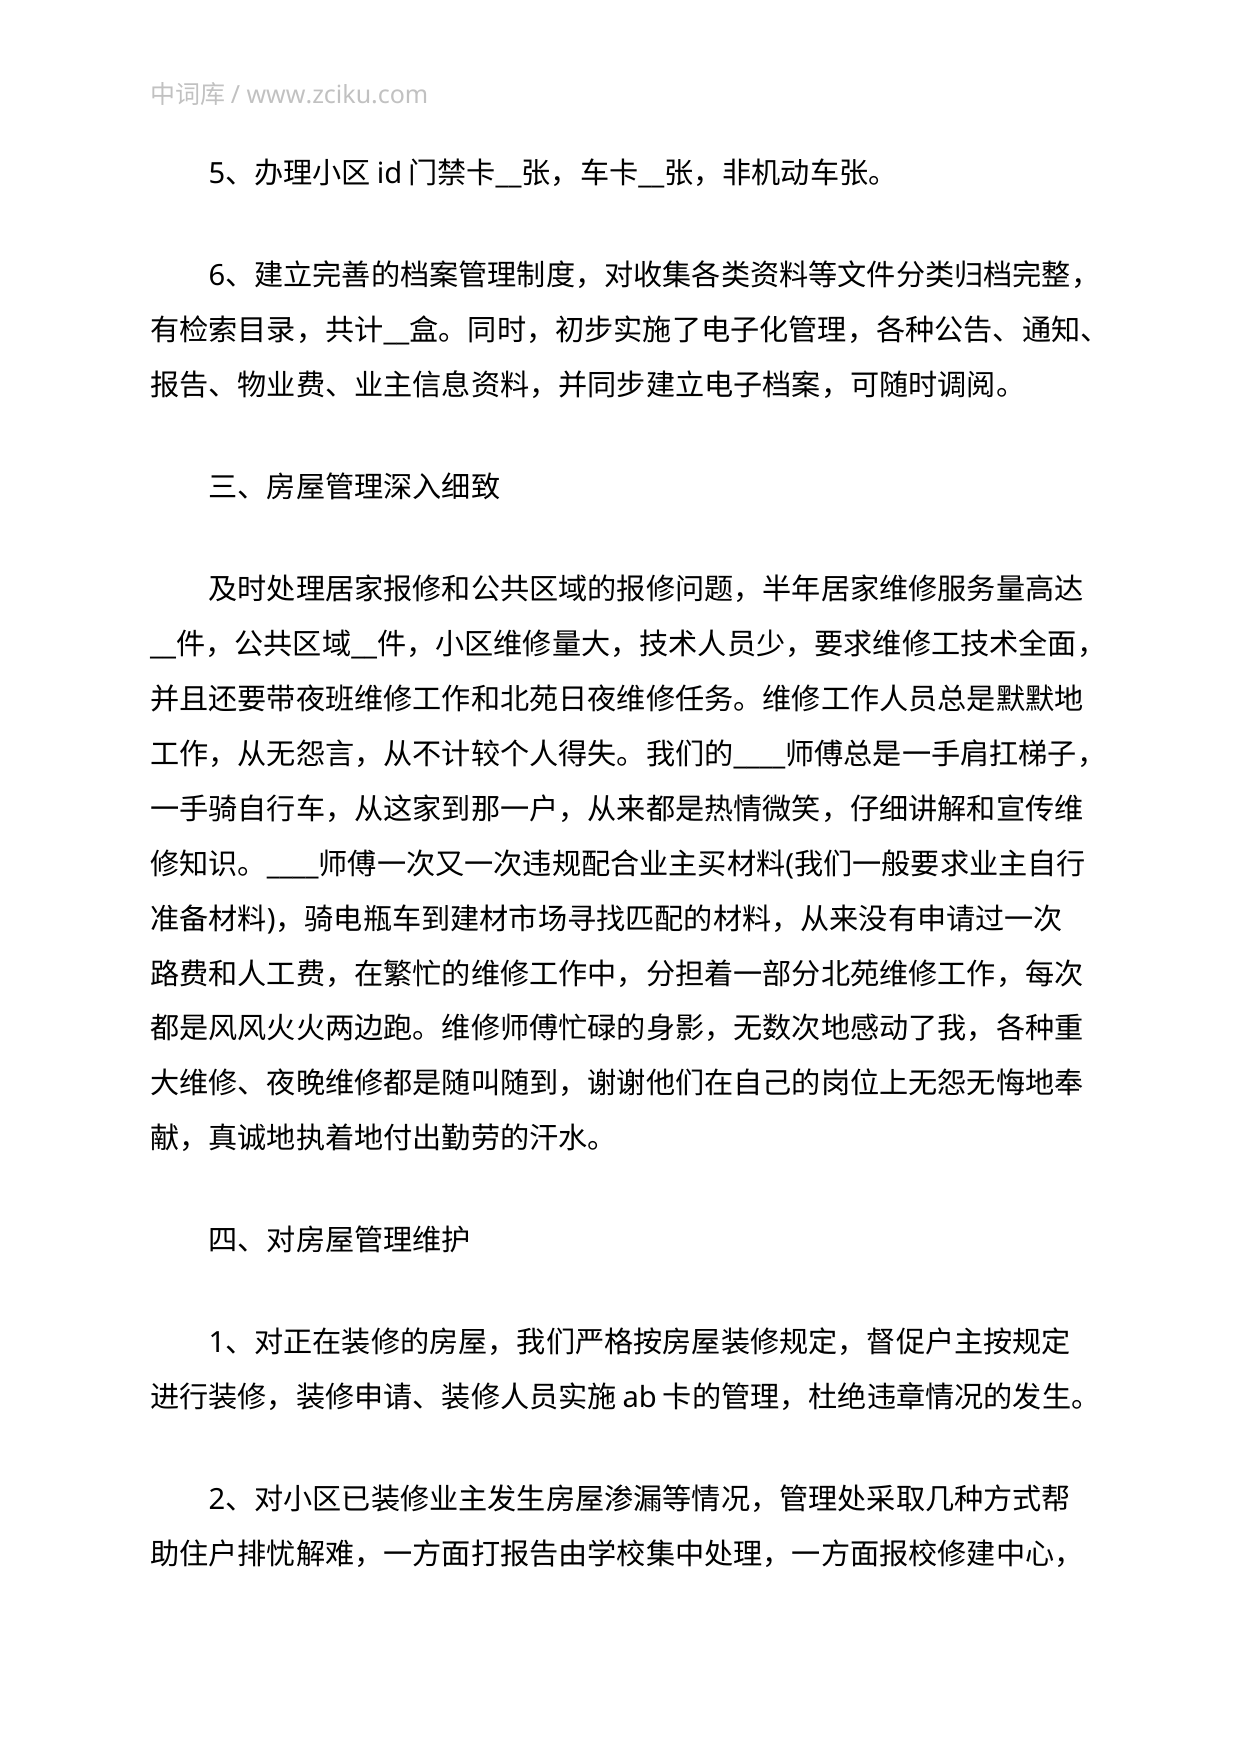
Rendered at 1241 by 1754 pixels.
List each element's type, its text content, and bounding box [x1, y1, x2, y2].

text 四、对房屋管理维护 [150, 1217, 1090, 1259]
text 1、对正在装修的房屋，我们严格按房屋装修规定，督促户主按规定进行装修，装修申请、装修人员实施ab卡的管理，杜绝违章情况的发生。 [150, 1318, 1090, 1416]
text 5、办理小区id门禁卡__张，车卡__张，非机动车张。 [150, 150, 1090, 192]
text 及时处理居家报修和公共区域的报修问题，半年居家维修服务量高达__件，公共区域__件，小区维修量大，技术人员少，要求维修工技术全面，并且还要带夜班维修工作和北苑日夜维修任务。维修工作人员总是默默地工作，从无怨言，从不计较个人得失。我们的____师傅总是一手肩扛梯子，一手骑自行车，从这家到那一户，从来都是热情微笑，仔细讲解和宣传维修知识。____师傅一次又一次违规配合业主买材料(我们一般要求业主自行准备材料)，骑电瓶车到建材市场寻找匹配的材料，从来没有申请过一次路费和人工费，在繁忙的维修工作中，分担着一部分北苑维修工作，每次都是风风火火两边跑。维修师傅忙碌的身影，无数次地感动了我，各种重大维修、夜晚维修都是随叫随到，谢谢他们在自己的岗位上无怨无悔地奉献，真诚地执着地付出勤劳的汗水。 [150, 566, 1090, 1157]
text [150, 1475, 1090, 1573]
text 三、房屋管理深入细致 [150, 464, 1090, 506]
text 6、建立完善的档案管理制度，对收集各类资料等文件分类归档完整，有检索目录，共计__盒。同时，初步实施了电子化管理，各种公告、通知、报告、物业费、业主信息资料，并同步建立电子档案，可随时调阅。 [150, 252, 1090, 404]
